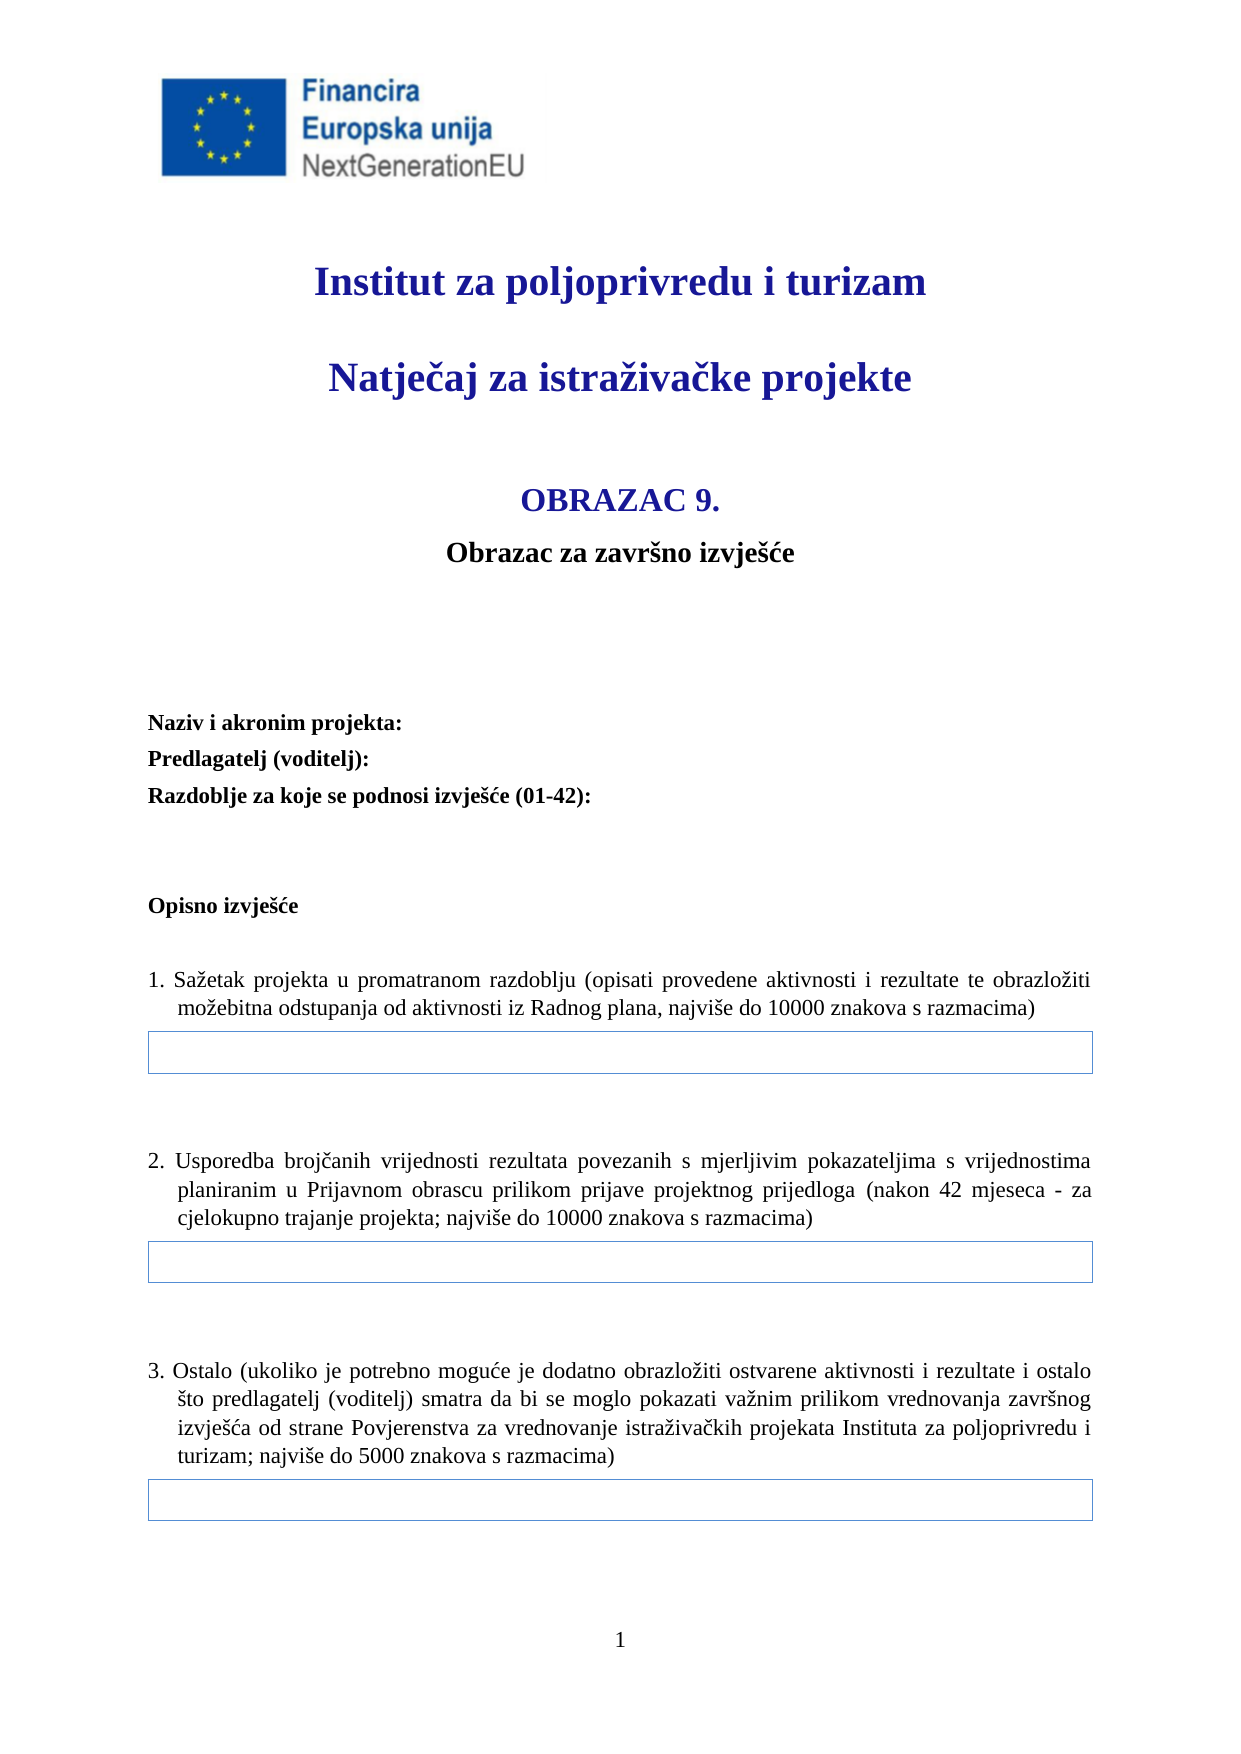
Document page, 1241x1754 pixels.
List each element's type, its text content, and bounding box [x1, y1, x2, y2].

text 1. Sažetak projekta u promatranom razdoblju (opisati provedene aktivnosti i rezultate te obrazložiti možebitna odstupanja od aktivnosti iz Radnog plana, najviše do 10000 znakova s razmacima) [148, 966, 1093, 1021]
text 2. Usporedba brojčanih vrijednosti rezultata povezanih s mjerljivim pokazateljima s vrijednostima planiranim u Prijavnom obrascu prilikom prijave projektnog prijedloga (nakon 42 mjeseca - za cjelokupno trajanje projekta; najviše do 10000 znakova s razmacima) [148, 1147, 1093, 1230]
text Institut za poljoprivredu i turizam [148, 256, 1093, 304]
text Natječaj za istraživačke projekte [148, 352, 1093, 400]
text Predlagatelj (voditelj): [148, 745, 1093, 772]
text OBRAZAC 9. [148, 480, 1093, 518]
text Naziv i akronim projekta: [148, 709, 1093, 735]
table_header [149, 1242, 1092, 1282]
picture [157, 73, 547, 183]
text Opisno izvješće [148, 892, 1093, 919]
text Obrazac za završno izvješće [148, 535, 1093, 569]
text 3. Ostalo (ukoliko je potrebno moguće je dodatno obrazložiti ostvarene aktivnosti i rezultate i ostalo što predlagatelj (voditelj) smatra da bi se moglo pokazati važnim prilikom vrednovanja završnog izvješća od strane Povjerenstva za vrednovanje istraživačkih projekata Instituta za poljoprivredu i turizam; najviše do 5000 znakova s razmacima) [148, 1357, 1093, 1468]
table_header [149, 1032, 1092, 1073]
text Razdoblje za koje se podnosi izvješće (01-42): [148, 782, 1093, 808]
table_header [149, 1480, 1092, 1520]
